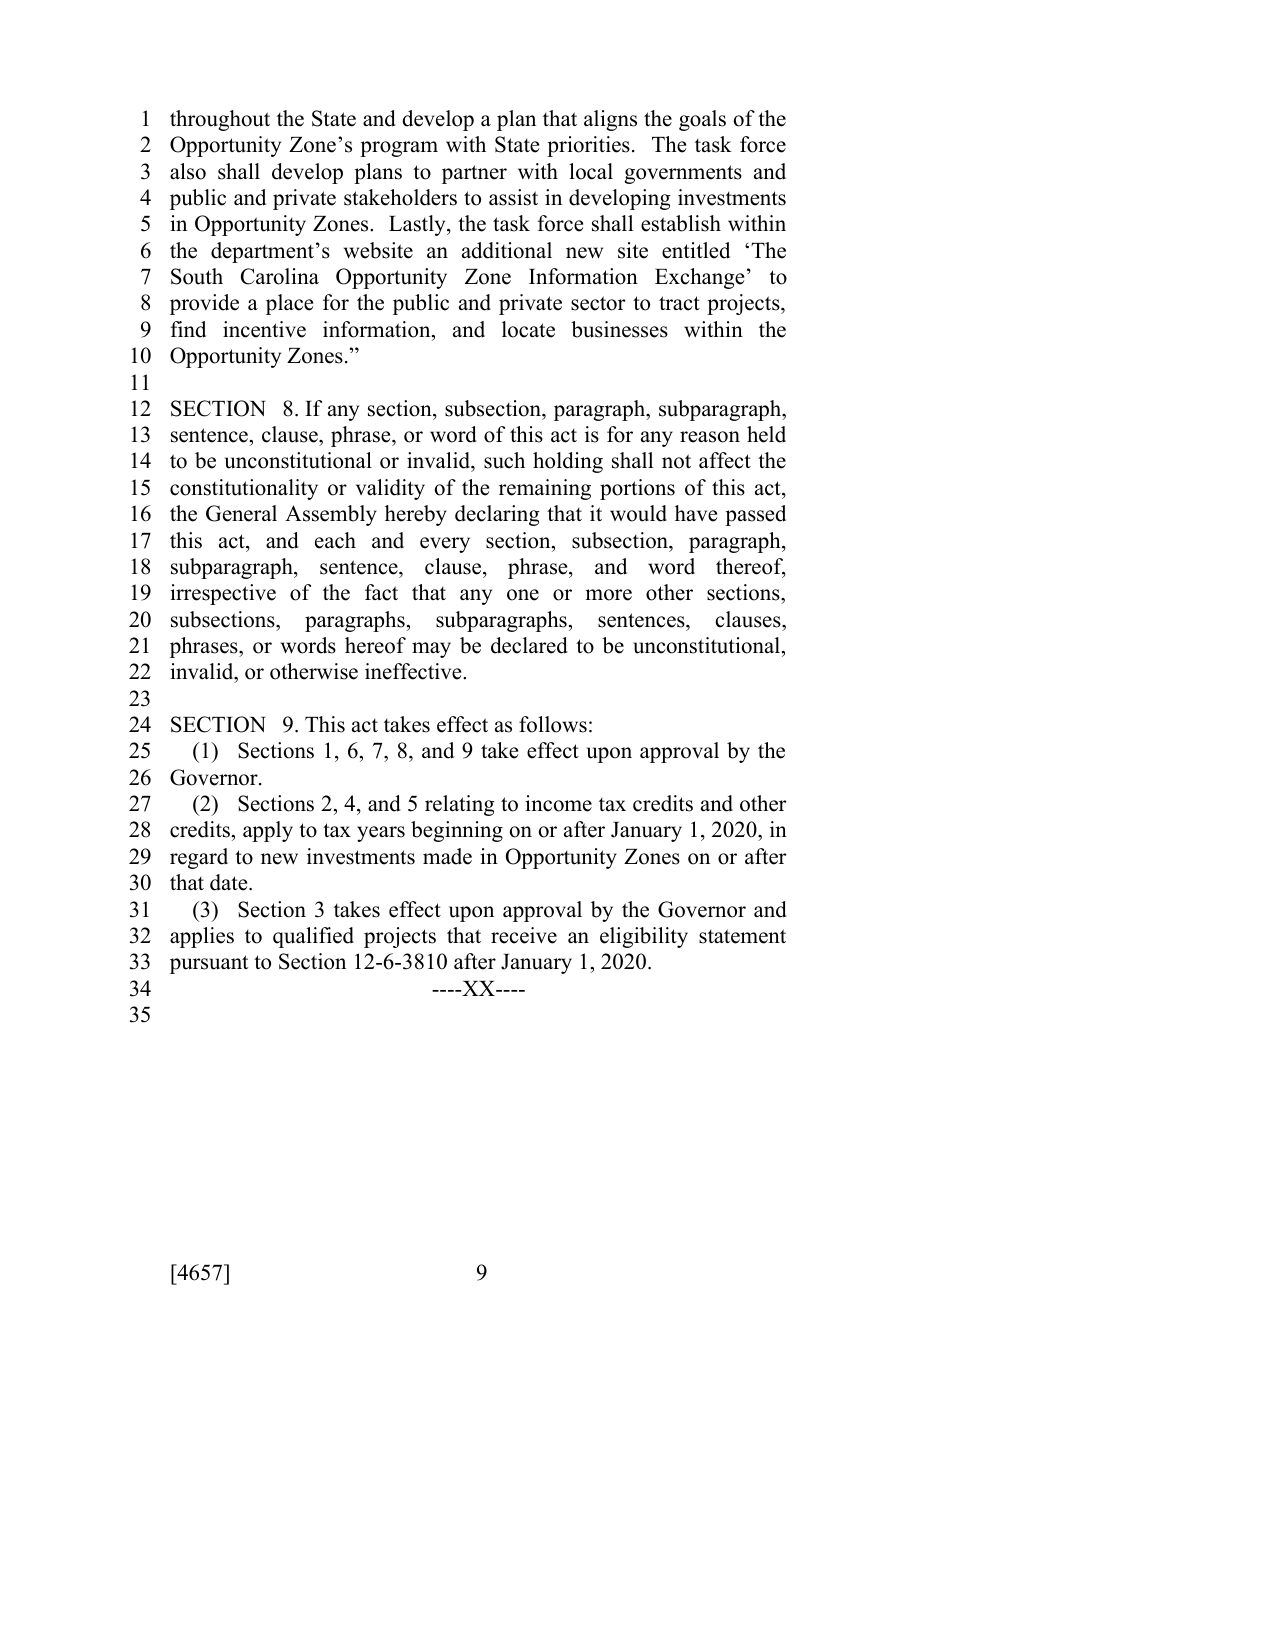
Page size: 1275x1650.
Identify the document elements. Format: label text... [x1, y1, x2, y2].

text (1) Sections 1, 6, 7, 8, and 9 take effect upon approval by the Governor. [169, 737, 787, 790]
text SECTION 8. If any section, subsection, paragraph, subparagraph, sentence, clause, phrase, or word of this act is for any reason held to be unconstitutional or invalid, such holding shall not affect the constitutionality or validity of the remaining portions of this act, the General Assembly hereby declaring that it would have passed this act, and each and every section, subsection, paragraph, subparagraph, sentence, clause, phrase, and word thereof, irrespective of the fact that any one or more other sections, subsections, paragraphs, subparagraphs, sentences, clauses, phrases, or words hereof may be declared to be unconstitutional, invalid, or otherwise ineffective. [169, 395, 787, 685]
text SECTION 9. This act takes effect as follows: [169, 711, 787, 737]
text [169, 105, 787, 368]
text (3) Section 3 takes effect upon approval by the Governor and applies to qualified projects that receive an eligibility statement pursuant to Section 12-6-3810 after January 1, 2020. [169, 896, 787, 975]
text ----XX---- [169, 975, 787, 1001]
text (2) Sections 2, 4, and 5 relating to income tax credits and other credits, apply to tax years beginning on or after January 1, 2020, in regard to new investments made in Opportunity Zones on or after that date. [169, 790, 787, 896]
